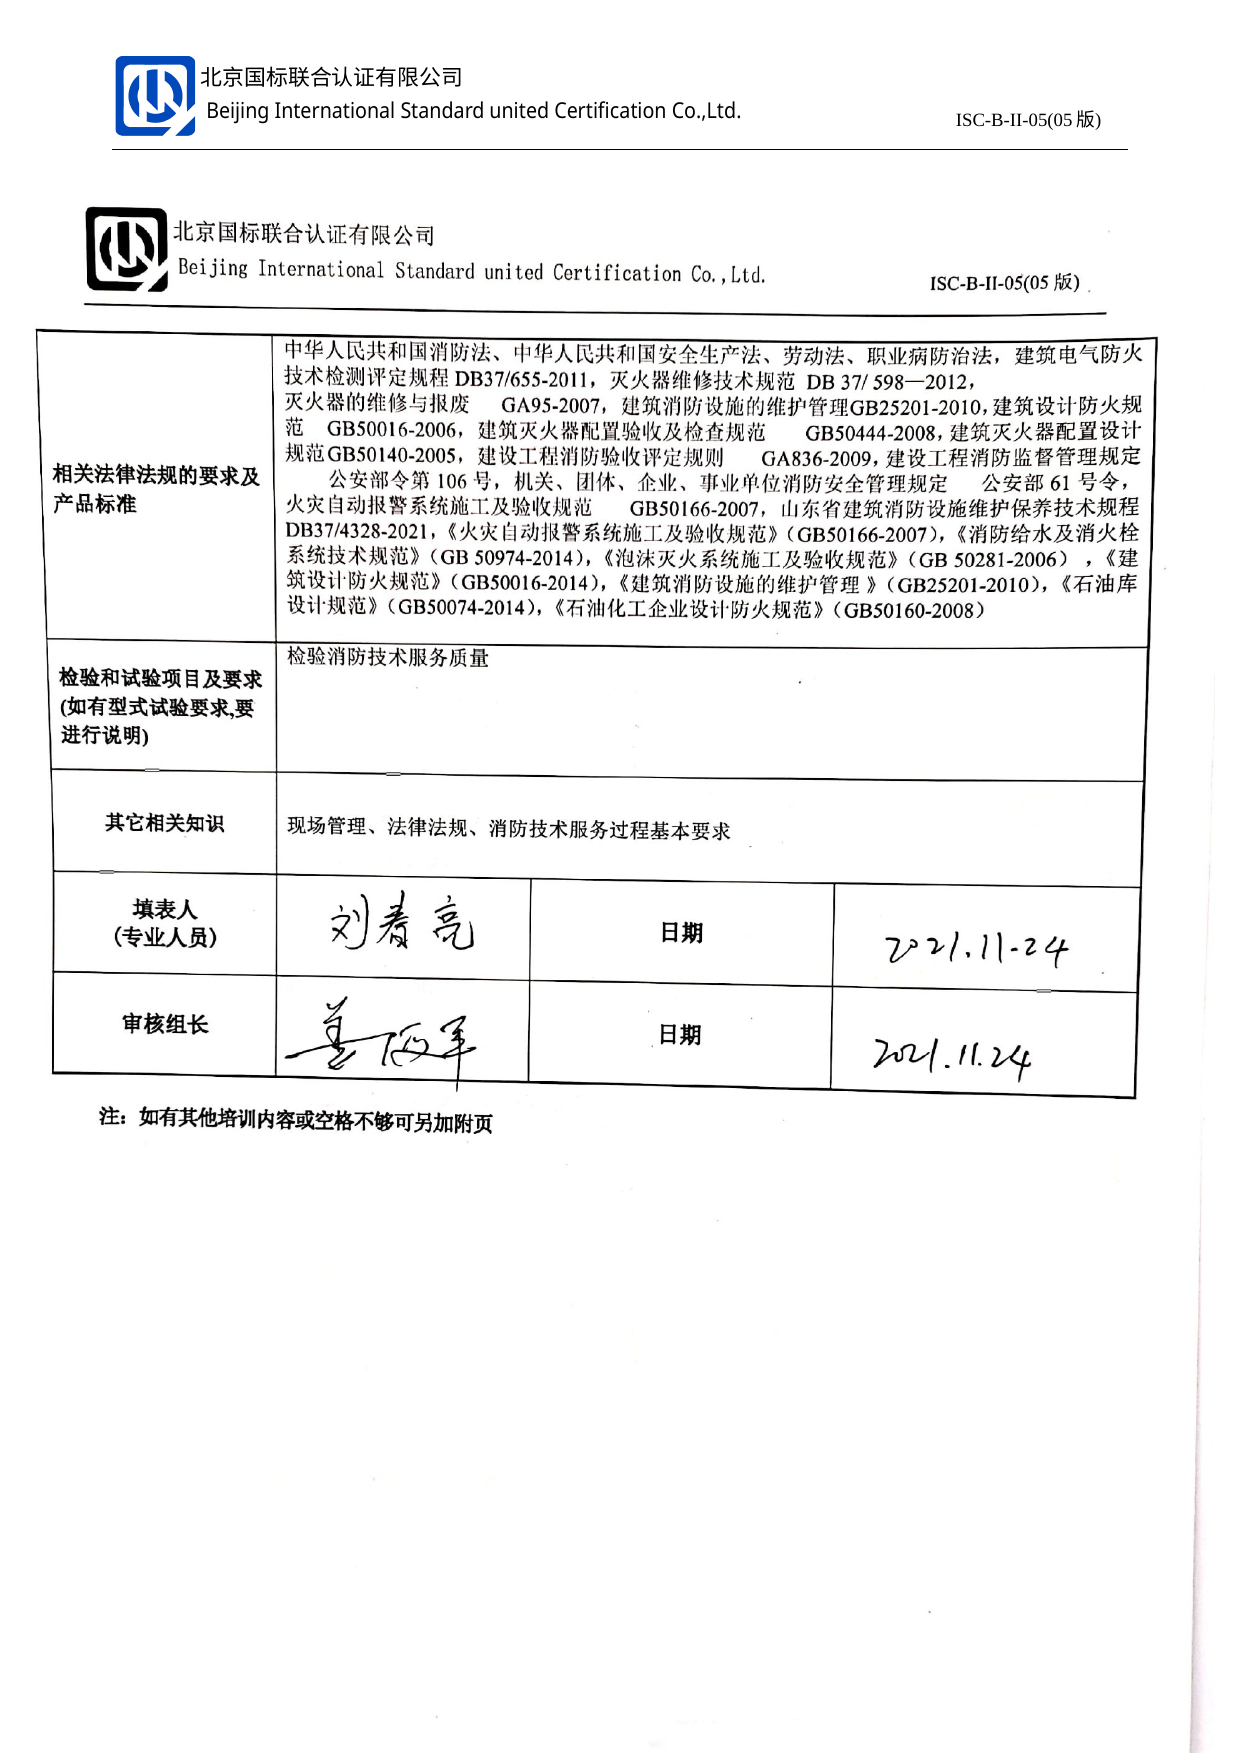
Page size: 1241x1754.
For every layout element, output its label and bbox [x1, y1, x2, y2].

picture [115, 56, 196, 136]
picture [33, 174, 1215, 1753]
